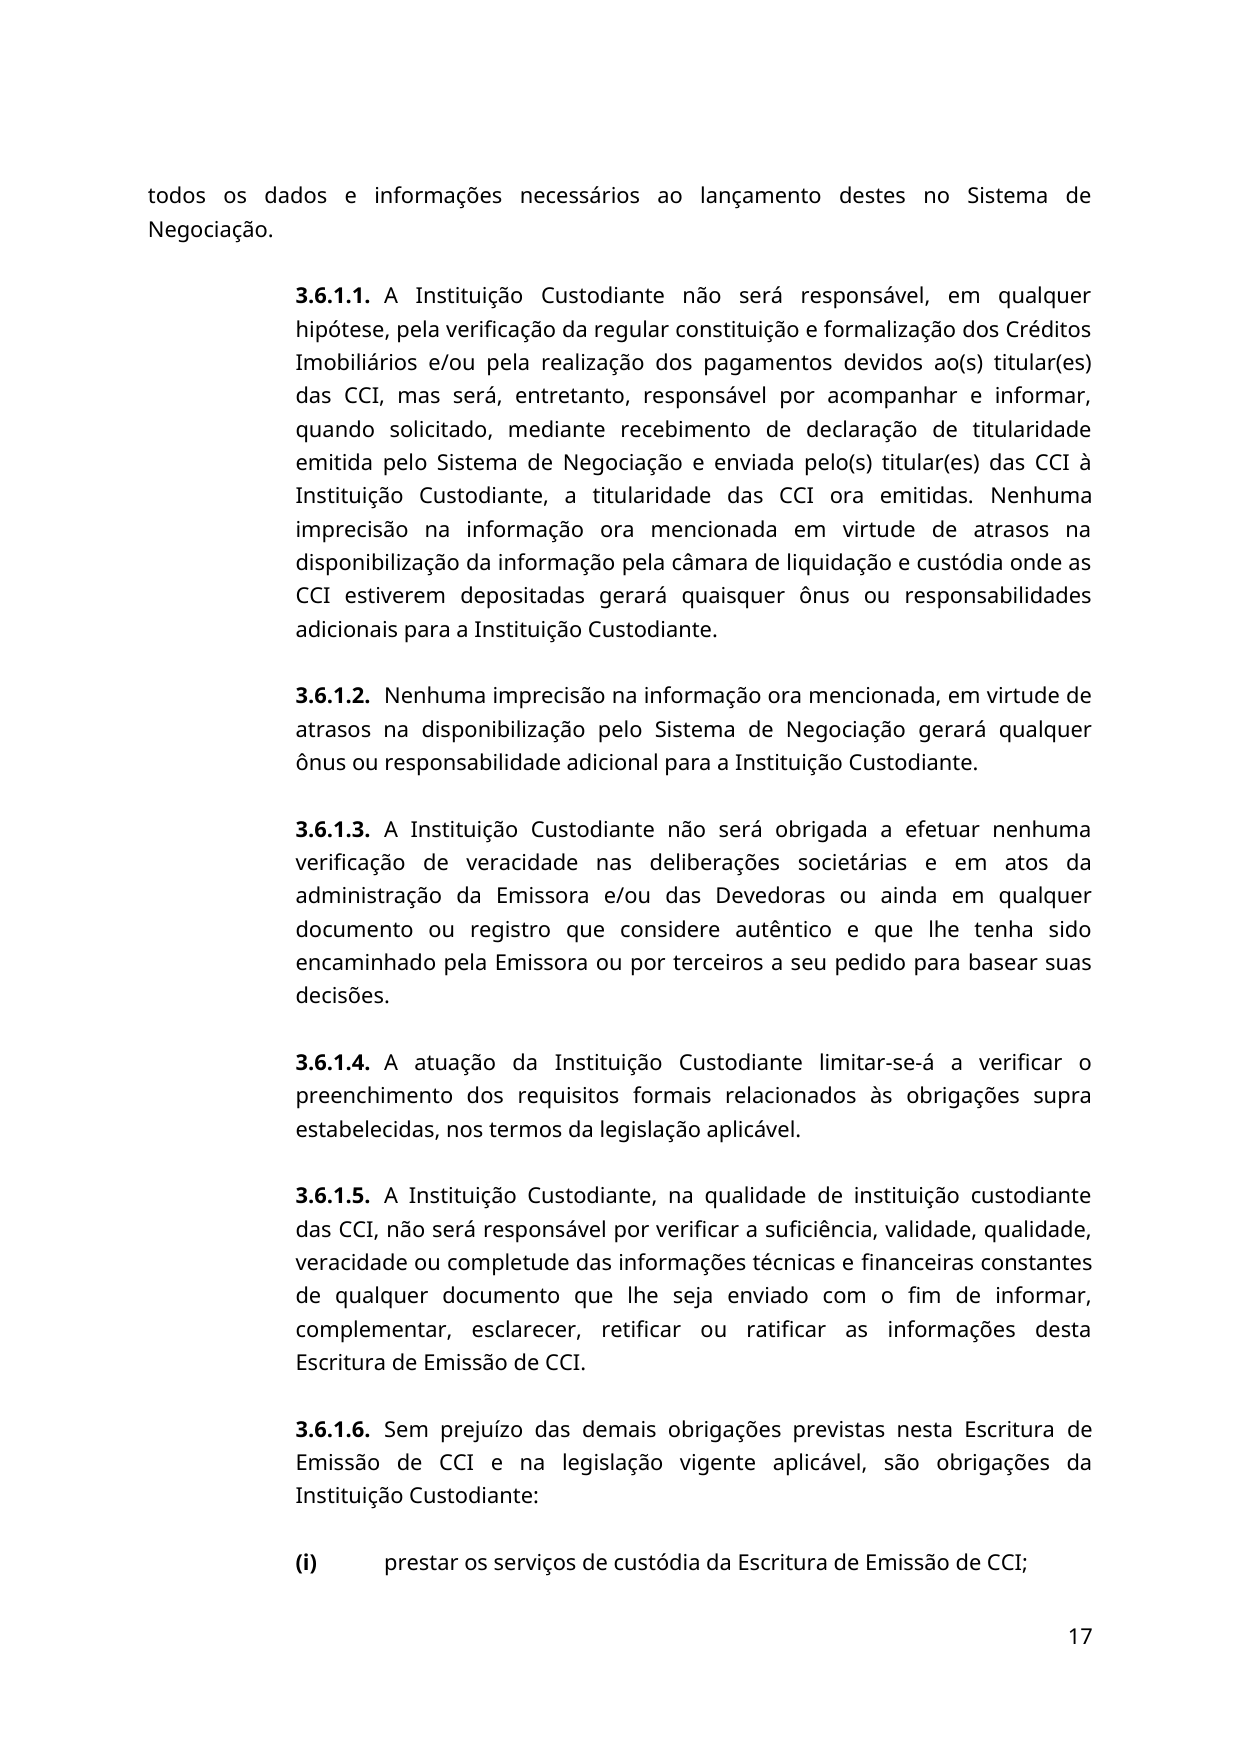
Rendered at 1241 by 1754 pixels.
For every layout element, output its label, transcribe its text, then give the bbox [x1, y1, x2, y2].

subtitle A Instituição Custodiante, na qualidade de instituição custodiante das CCI, não será responsável por verificar a suficiência, validade, qualidade, veracidade ou completude das informações técnicas e financeiras constantes de qualquer documento que lhe seja enviado com o fim de informar, complementar, esclarecer, retificar ou ratificar as informações desta Escritura de Emissão de CCI. [295, 1177, 1092, 1377]
list prestar os serviços de custódia da Escritura de Emissão de CCI; [295, 1544, 1092, 1577]
subtitle Sem prejuízo das demais obrigações previstas nesta Escritura de Emissão de CCI e na legislação vigente aplicável, são obrigações da Instituição Custodiante: [295, 1411, 1092, 1511]
subtitle A atuação da Instituição Custodiante limitar-se-á a verificar o preenchimento dos requisitos formais relacionados às obrigações supra estabelecidas, nos termos da legislação aplicável. [295, 1044, 1092, 1144]
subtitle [148, 177, 1092, 244]
subtitle A Instituição Custodiante não será obrigada a efetuar nenhuma verificação de veracidade nas deliberações societárias e em atos da administração da Emissora e/ou das Devedoras ou ainda em qualquer documento ou registro que considere autêntico e que lhe tenha sido encaminhado pela Emissora ou por terceiros a seu pedido para basear suas decisões. [295, 811, 1092, 1011]
subtitle A Instituição Custodiante não será responsável, em qualquer hipótese, pela verificação da regular constituição e formalização dos Créditos Imobiliários e/ou pela realização dos pagamentos devidos ao(s) titular(es) das CCI, mas será, entretanto, responsável por acompanhar e informar, quando solicitado, mediante recebimento de declaração de titularidade emitida pelo Sistema de Negociação e enviada pelo(s) titular(es) das CCI à Instituição Custodiante, a titularidade das CCI ora emitidas. Nenhuma imprecisão na informação ora mencionada em virtude de atrasos na disponibilização da informação pela câmara de liquidação e custódia onde as CCI estiverem depositadas gerará quaisquer ônus ou responsabilidades adicionais para a Instituição Custodiante. [295, 277, 1092, 644]
subtitle Nenhuma imprecisão na informação ora mencionada, em virtude de atrasos na disponibilização pelo Sistema de Negociação gerará qualquer ônus ou responsabilidade adicional para a Instituição Custodiante. [295, 677, 1092, 777]
